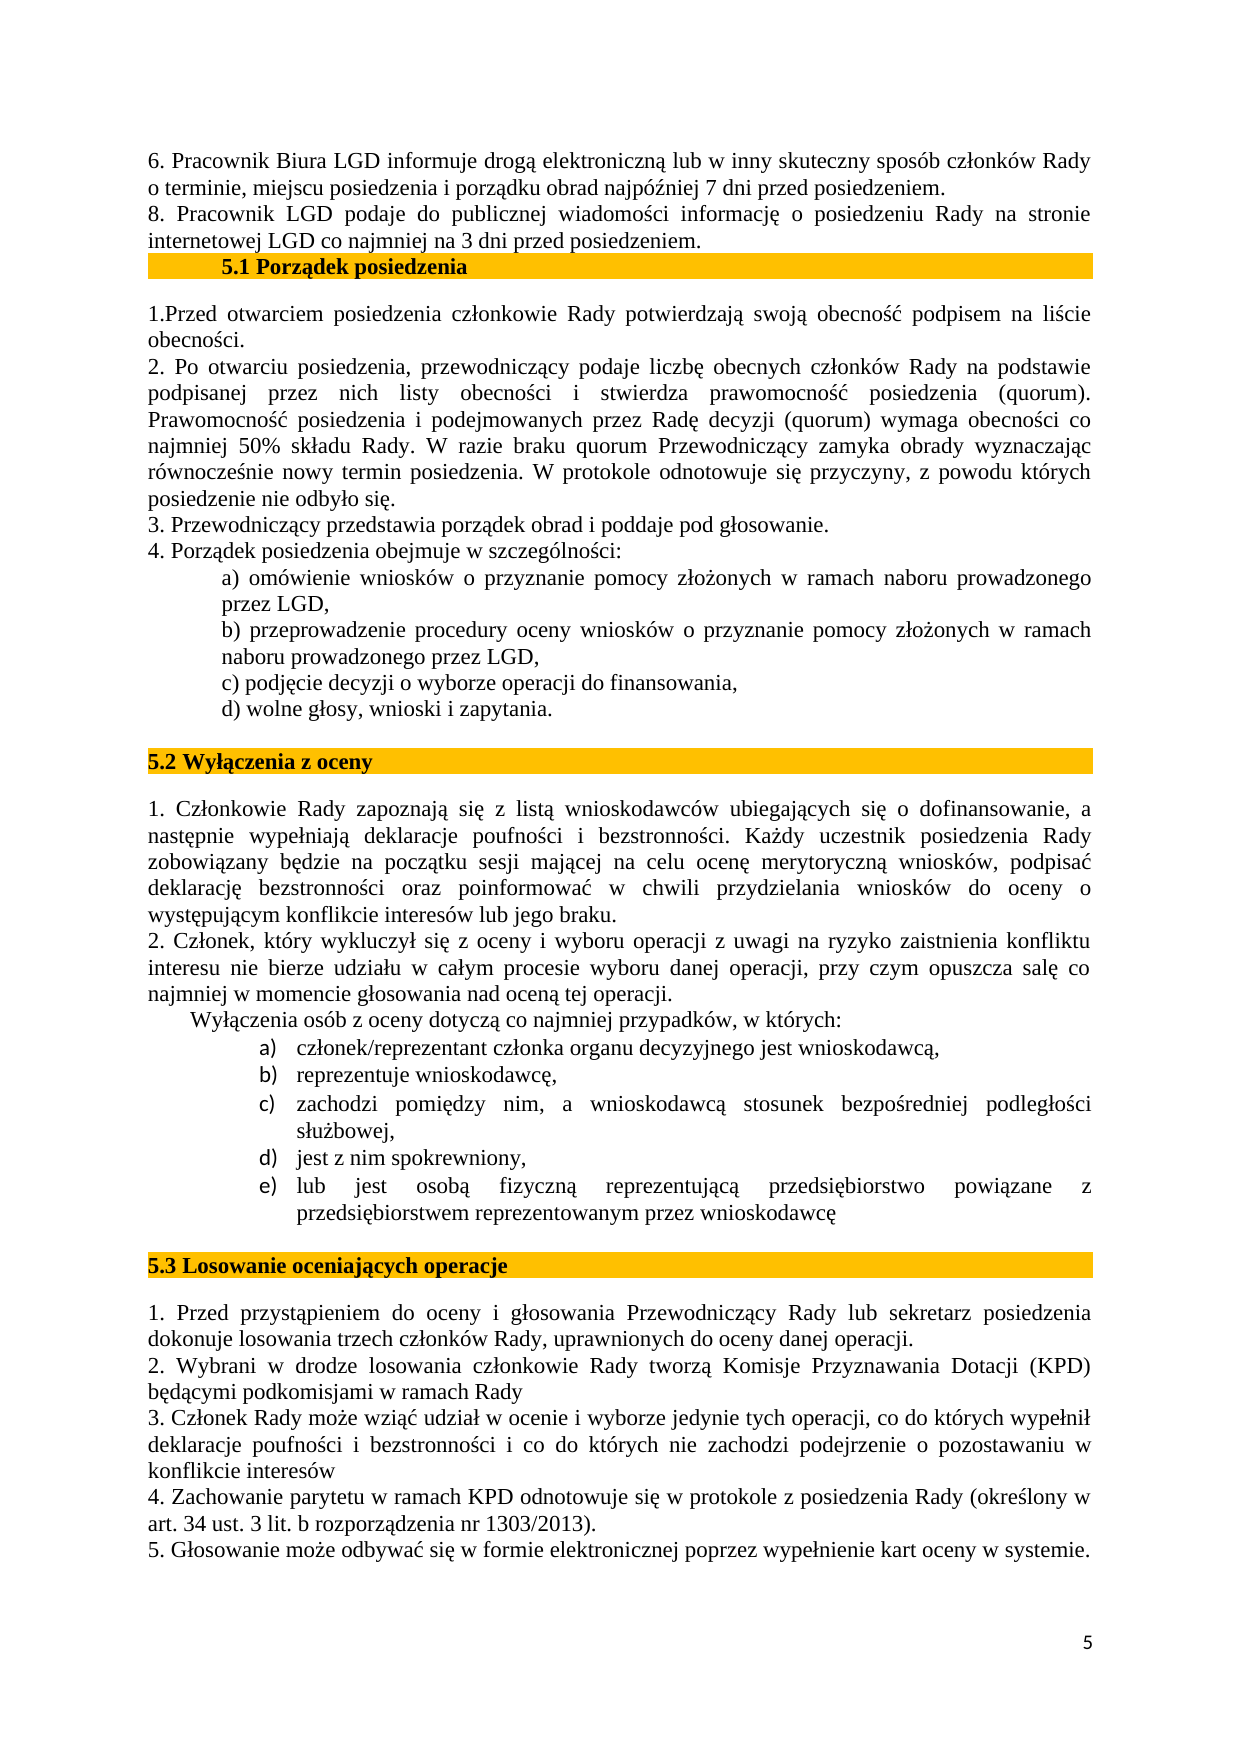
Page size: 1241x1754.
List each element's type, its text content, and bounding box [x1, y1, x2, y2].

text 3. Członek Rady może wziąć udział w ocenie i wyborze jedynie tych operacji, co do których wypełnił deklaracje poufności i bezstronności i co do których nie zachodzi podejrzenie o pozostawaniu w konflikcie interesów [148, 1404, 1093, 1483]
list jest z nim spokrewniony, [259, 1143, 1093, 1171]
text d) wolne głosy, wnioski i zapytania. [148, 696, 1093, 722]
text 4. Zachowanie parytetu w ramach KPD odnotowuje się w protokole z posiedzenia Rady (określony w art. 34 ust. 3 lit. b rozporządzenia nr 1303/2013). [148, 1483, 1093, 1536]
list lub jest osobą fizyczną reprezentującą przedsiębiorstwo powiązane z przedsiębiorstwem reprezentowanym przez wnioskodawcę [259, 1171, 1093, 1225]
list reprezentuje wnioskodawcę, [259, 1061, 1093, 1089]
text 4. Porządek posiedzenia obejmuje w szczególności: [148, 537, 1093, 564]
text 5.2 Wyłączenia z oceny [148, 748, 1093, 774]
text 5. Głosowanie może odbywać się w formie elektronicznej poprzez wypełnienie kart oceny w systemie. [148, 1536, 1093, 1562]
text Wyłączenia osób z oceny dotyczą co najmniej przypadków, w których: [148, 1006, 1093, 1033]
text 1. Członkowie Rady zapoznają się z listą wnioskodawców ubiegających się o dofinansowanie, a następnie wypełniają deklaracje poufności i bezstronności. Każdy uczestnik posiedzenia Rady zobowiązany będzie na początku sesji mającej na celu ocenę merytoryczną wniosków, podpisać deklarację bezstronności oraz poinformować w chwili przydzielania wniosków do oceny o występującym konflikcie interesów lub jego braku. [148, 795, 1093, 927]
text 2. Członek, który wykluczył się z oceny i wyboru operacji z uwagi na ryzyko zaistnienia konfliktu interesu nie bierze udziału w całym procesie wyboru danej operacji, przy czym opuszcza salę co najmniej w momencie głosowania nad oceną tej operacji. [148, 927, 1093, 1006]
text b) przeprowadzenie procedury oceny wniosków o przyznanie pomocy złożonych w ramach naboru prowadzonego przez LGD, [221, 616, 1093, 669]
text 1. Przed przystąpieniem do oceny i głosowania Przewodniczący Rady lub sekretarz posiedzenia dokonuje losowania trzech członków Rady, uprawnionych do oceny danej operacji. [148, 1299, 1093, 1352]
text a) omówienie wniosków o przyznanie pomocy złożonych w ramach naboru prowadzonego przez LGD, [221, 564, 1093, 616]
text 2. Wybrani w drodze losowania członkowie Rady tworzą Komisje Przyznawania Dotacji (KPD) będącymi podkomisjami w ramach Rady [148, 1352, 1093, 1404]
list członek/reprezentant członka organu decyzyjnego jest wnioskodawcą, [259, 1033, 1093, 1061]
text 2. Po otwarciu posiedzenia, przewodniczący podaje liczbę obecnych członków Rady na podstawie podpisanej przez nich listy obecności i stwierdza prawomocność posiedzenia (quorum). Prawomocność posiedzenia i podejmowanych przez Radę decyzji (quorum) wymaga obecności co najmniej 50% składu Rady. W razie braku quorum Przewodniczący zamyka obrady wyznaczając równocześnie nowy termin posiedzenia. W protokole odnotowuje się przyczyny, z powodu których posiedzenie nie odbyło się. [148, 353, 1093, 511]
text 5.1 Porządek posiedzenia [148, 253, 1093, 279]
text 6. Pracownik Biura LGD informuje drogą elektroniczną lub w inny skuteczny sposób członków Rady o terminie, miejscu posiedzenia i porządku obrad najpóźniej 7 dni przed posiedzeniem. [148, 148, 1093, 200]
list zachodzi pomiędzy nim, a wnioskodawcą stosunek bezpośredniej podległości służbowej, [259, 1089, 1093, 1143]
text 1.Przed otwarciem posiedzenia członkowie Rady potwierdzają swoją obecność podpisem na liście obecności. [148, 300, 1093, 353]
text 3. Przewodniczący przedstawia porządek obrad i poddaje pod głosowanie. [148, 511, 1093, 537]
text 8. Pracownik LGD podaje do publicznej wiadomości informację o posiedzeniu Rady na stronie internetowej LGD co najmniej na 3 dni przed posiedzeniem. [148, 200, 1093, 253]
text c) podjęcie decyzji o wyborze operacji do finansowania, [148, 669, 1093, 696]
text 5.3 Losowanie oceniających operacje [148, 1252, 1093, 1278]
